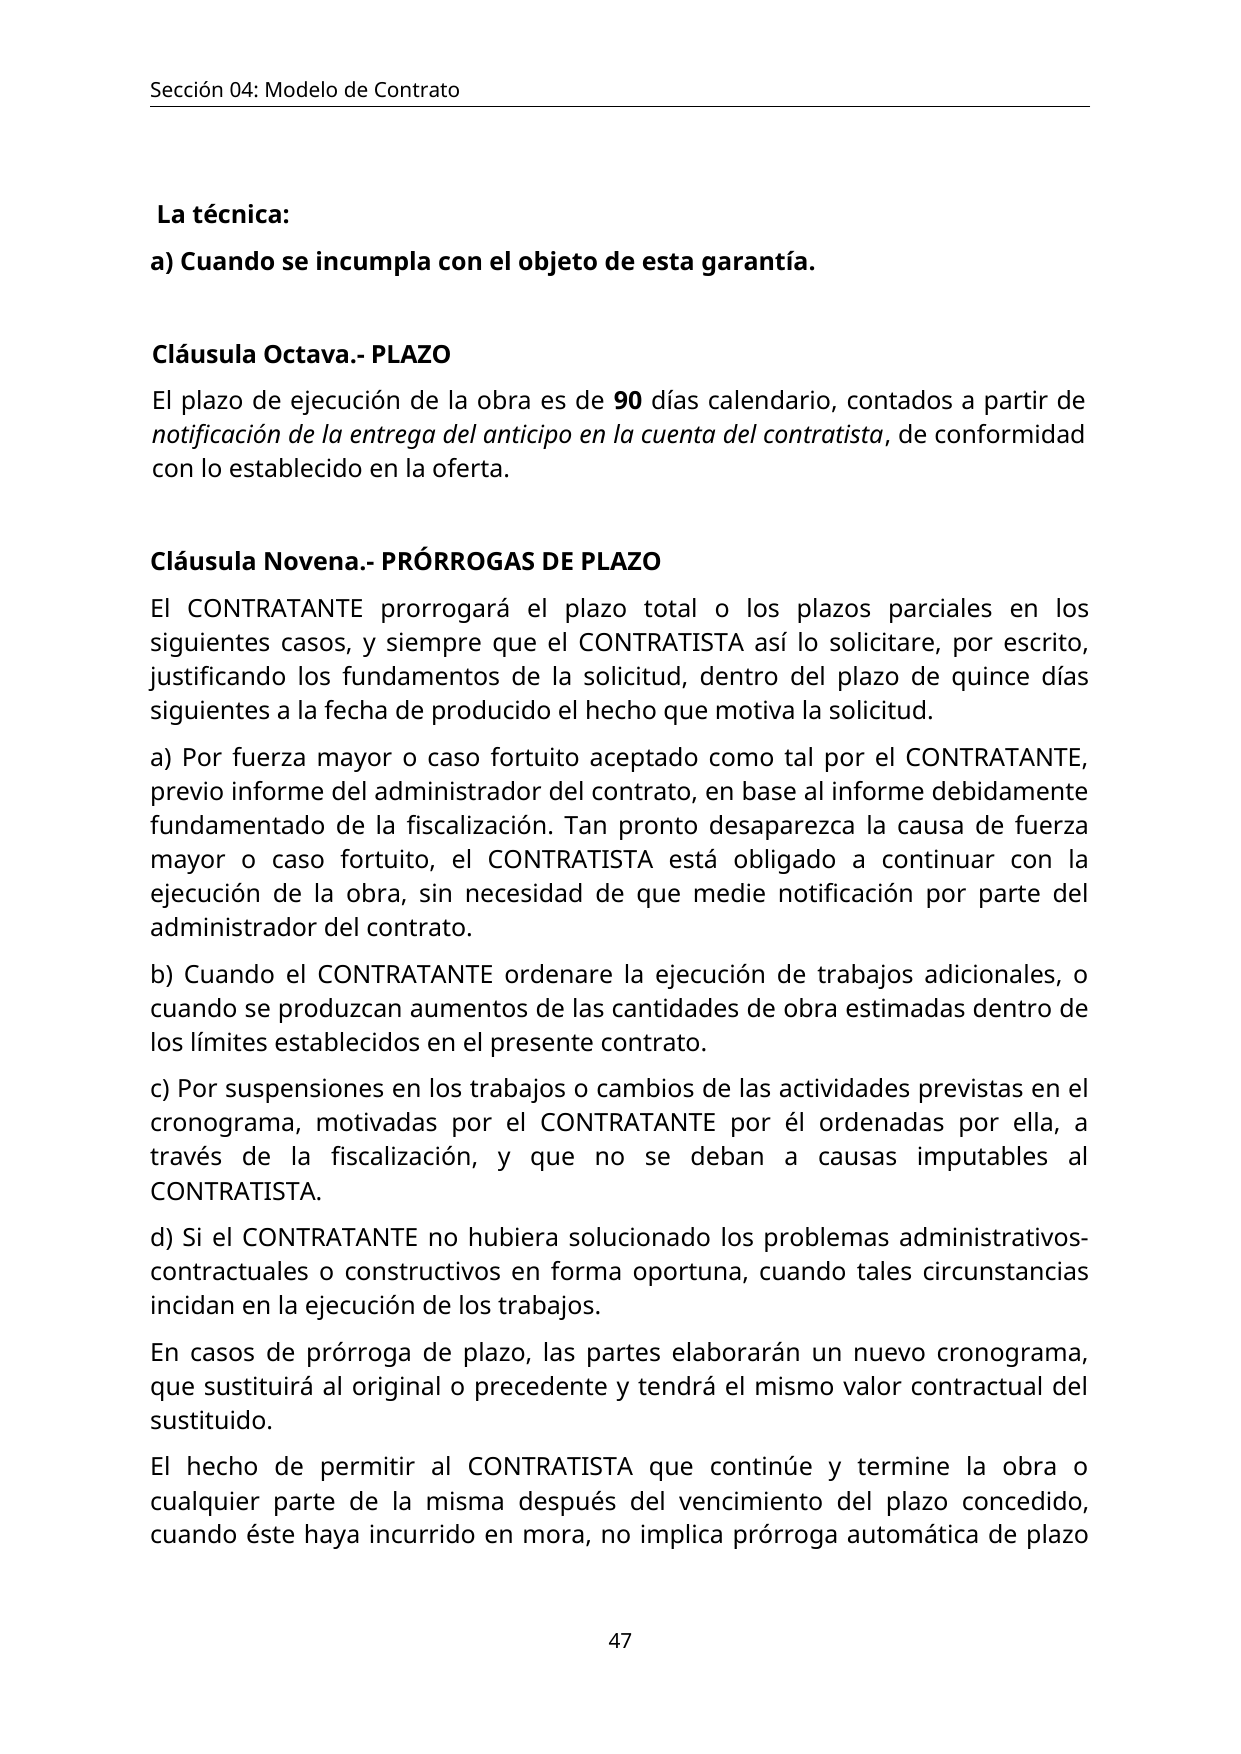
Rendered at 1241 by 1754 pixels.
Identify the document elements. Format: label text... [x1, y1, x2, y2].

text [150, 1449, 1090, 1551]
text El CONTRATANTE prorrogará el plazo total o los plazos parciales en los siguientes casos, y siempre que el CONTRATISTA así lo solicitare, por escrito, justificando los fundamentos de la solicitud, dentro del plazo de quince días siguientes a la fecha de producido el hecho que motiva la solicitud. [150, 591, 1090, 727]
text b) Cuando el CONTRATANTE ordenare la ejecución de trabajos adicionales, o cuando se produzcan aumentos de las cantidades de obra estimadas dentro de los límites establecidos en el presente contrato. [150, 956, 1090, 1058]
text a) Por fuerza mayor o caso fortuito aceptado como tal por el CONTRATANTE, previo informe del administrador del contrato, en base al informe debidamente fundamentado de la fiscalización. Tan pronto desaparezca la causa de fuerza mayor o caso fortuito, el CONTRATISTA está obligado a continuar con la ejecución de la obra, sin necesidad de que medie notificación por parte del administrador del contrato. [150, 739, 1090, 944]
text d) Si el CONTRATANTE no hubiera solucionado los problemas administrativos-contractuales o constructivos en forma oportuna, cuando tales circunstancias incidan en la ejecución de los trabajos. [150, 1220, 1090, 1322]
text En casos de prórroga de plazo, las partes elaborarán un nuevo cronograma, que sustituirá al original o precedente y tendrá el mismo valor contractual del sustituido. [150, 1334, 1090, 1437]
text El plazo de ejecución de la obra es de 90 días calendario, contados a partir de notificación de la entrega del anticipo en la cuenta del contratista, de conformidad con lo establecido en la oferta. [152, 383, 1086, 485]
text Cláusula Octava.- PLAZO [152, 336, 1086, 370]
text c) Por suspensiones en los trabajos o cambios de las actividades previstas en el cronograma, motivadas por el CONTRATANTE por él ordenadas por ella, a través de la fiscalización, y que no se deban a causas imputables al CONTRATISTA. [150, 1071, 1090, 1207]
text a) Cuando se incumpla con el objeto de esta garantía. [150, 243, 1090, 277]
text Cláusula Novena.- PRÓRROGAS DE PLAZO [150, 544, 1090, 578]
text La técnica: [150, 197, 1090, 231]
